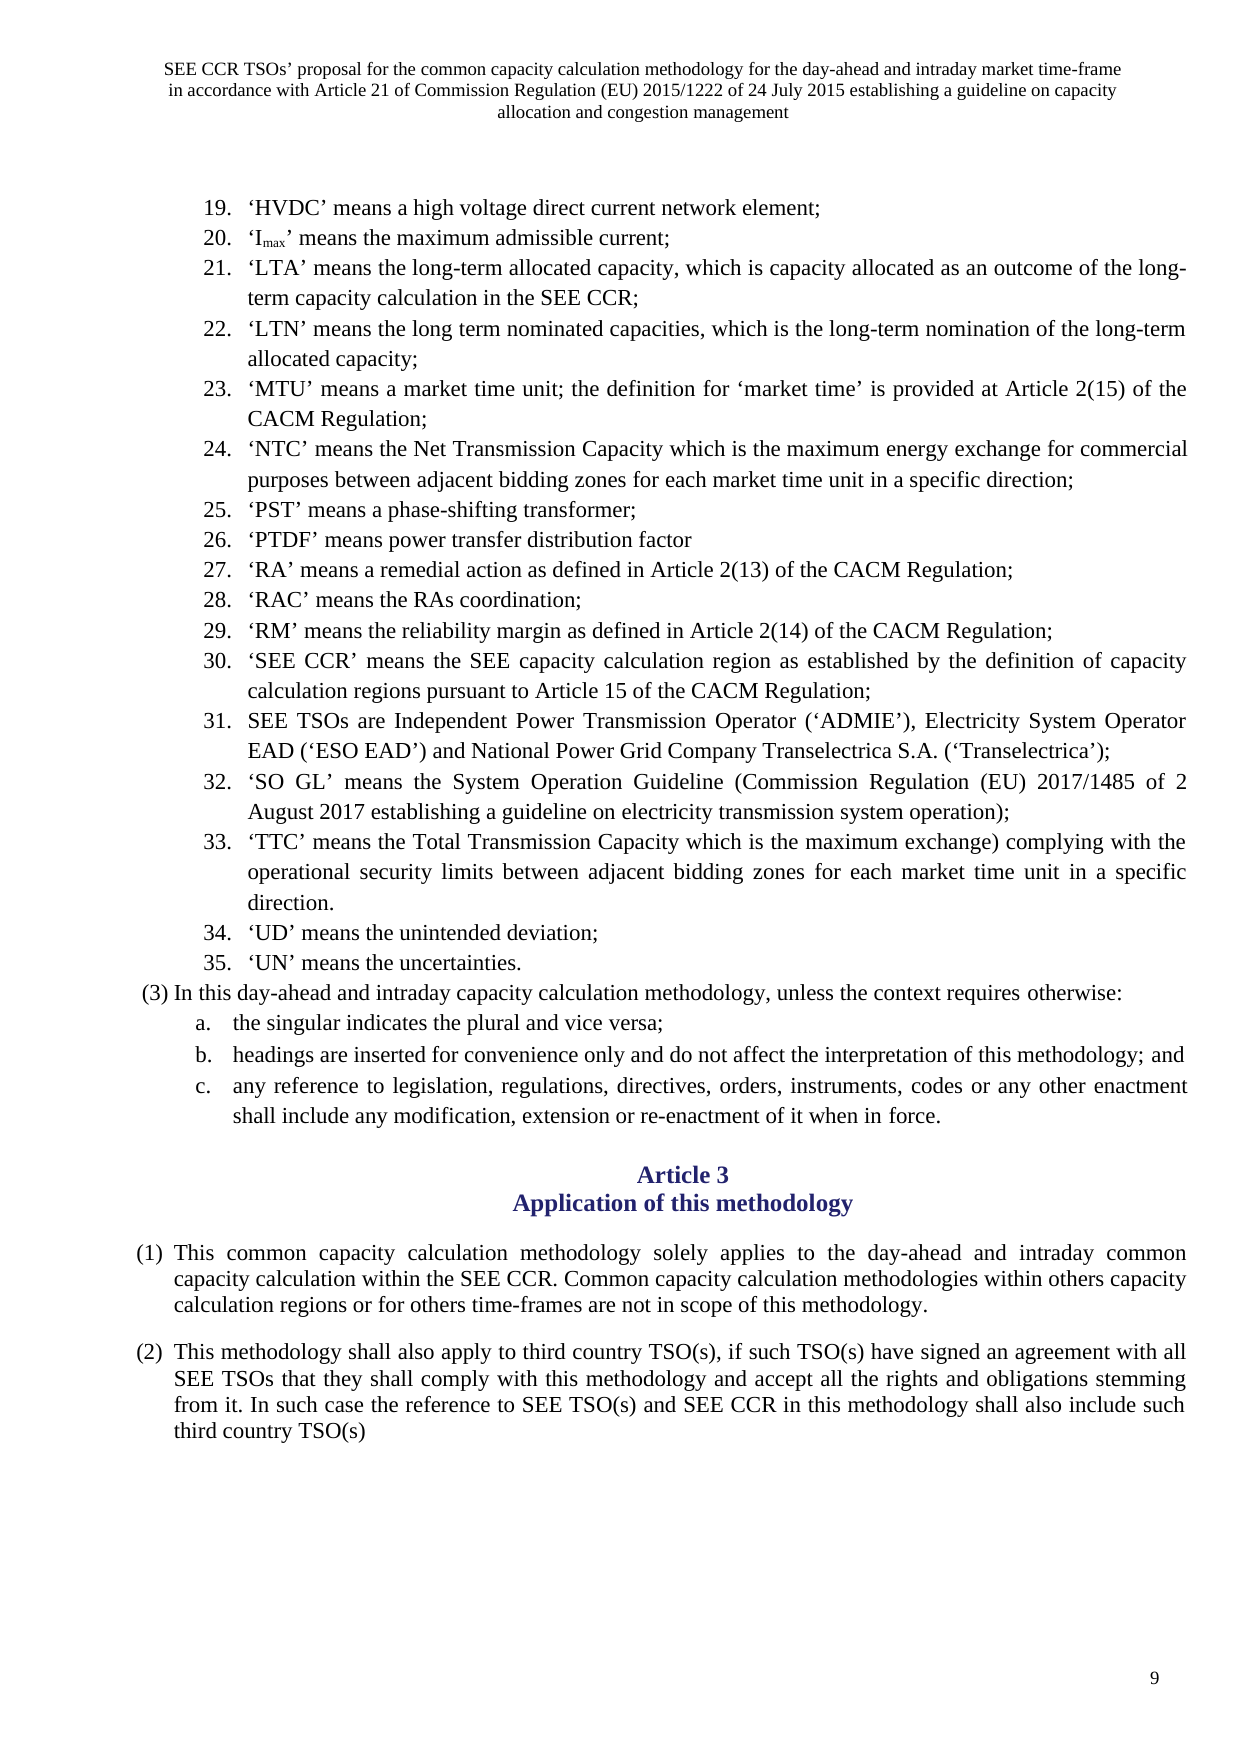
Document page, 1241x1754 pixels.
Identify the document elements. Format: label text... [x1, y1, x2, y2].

list SEE TSOs are Independent Power Transmission Operator (‘ADMIE’), Electricity System Operator EAD (‘ESO EAD’) and National Power Grid Company Transelectrica S.A. (‘Transelectrica’); [203, 707, 1188, 764]
list the singular indicates the plural and vice versa; [195, 1009, 1188, 1036]
list ‘NTC’ means the Net Transmission Capacity which is the maximum energy exchange for commercial purposes between adjacent bidding zones for each market time unit in a specific direction; [203, 435, 1188, 492]
title Application of this methodology [177, 1188, 1188, 1217]
list ‘Imax’ means the maximum admissible current; [203, 224, 1188, 250]
list any reference to legislation, regulations, directives, orders, instruments, codes or any other enactment shall include any modification, extension or re-enactment of it when in force. [195, 1072, 1188, 1129]
list ‘PST’ means a phase-shifting transformer; [203, 496, 1188, 522]
list ‘SO GL’ means the System Operation Guideline (Commission Regulation (EU) 2017/1485 of 2 August 2017 establishing a guideline on electricity transmission system operation); [203, 768, 1188, 824]
list ‘UN’ means the uncertainties. [203, 949, 1188, 975]
list ‘SEE CCR’ means the SEE capacity calculation region as established by the definition of capacity calculation regions pursuant to Article 15 of the CACM Regulation; [203, 647, 1188, 703]
list ‘RA’ means a remedial action as defined in Article 2(13) of the CACM Regulation; [203, 556, 1188, 583]
list ‘TTC’ means the Total Transmission Capacity which is the maximum exchange) complying with the operational security limits between adjacent bidding zones for each market time unit in a specific direction. [203, 828, 1188, 915]
list ‘LTA’ means the long-term allocated capacity, which is capacity allocated as an outcome of the long-term capacity calculation in the SEE CCR; [203, 254, 1188, 311]
list This common capacity calculation methodology solely applies to the day-ahead and intraday common capacity calculation within the SEE CCR. Common capacity calculation methodologies within others capacity calculation regions or for others time-frames are not in scope of this methodology. [136, 1238, 1188, 1318]
list ‘UD’ means the unintended deviation; [203, 919, 1188, 945]
list In this day-ahead and intraday capacity calculation methodology, unless the context requires otherwise: [142, 979, 1188, 1006]
list ‘PTDF’ means power transfer distribution factor [203, 526, 1188, 552]
list ‘LTN’ means the long term nominated capacities, which is the long-term nomination of the long-term allocated capacity; [203, 314, 1188, 371]
title Article 3 [177, 1160, 1188, 1188]
list ‘MTU’ means a market time unit; the definition for ‘market time’ is provided at Article 2(15) of the CACM Regulation; [203, 375, 1188, 432]
list ‘RM’ means the reliability margin as defined in Article 2(14) of the CACM Regulation; [203, 617, 1188, 643]
list ‘RAC’ means the RAs coordination; [203, 586, 1188, 613]
list headings are inserted for convenience only and do not affect the interpretation of this methodology; and [195, 1041, 1188, 1067]
list ‘HVDC’ means a high voltage direct current network element; [203, 194, 1188, 220]
list This methodology shall also apply to third country TSO(s), if such TSO(s) have signed an agreement with all SEE TSOs that they shall comply with this methodology and accept all the rights and obligations stemming from it. In such case the reference to SEE TSO(s) and SEE CCR in this methodology shall also include such third country TSO(s) [136, 1338, 1188, 1444]
